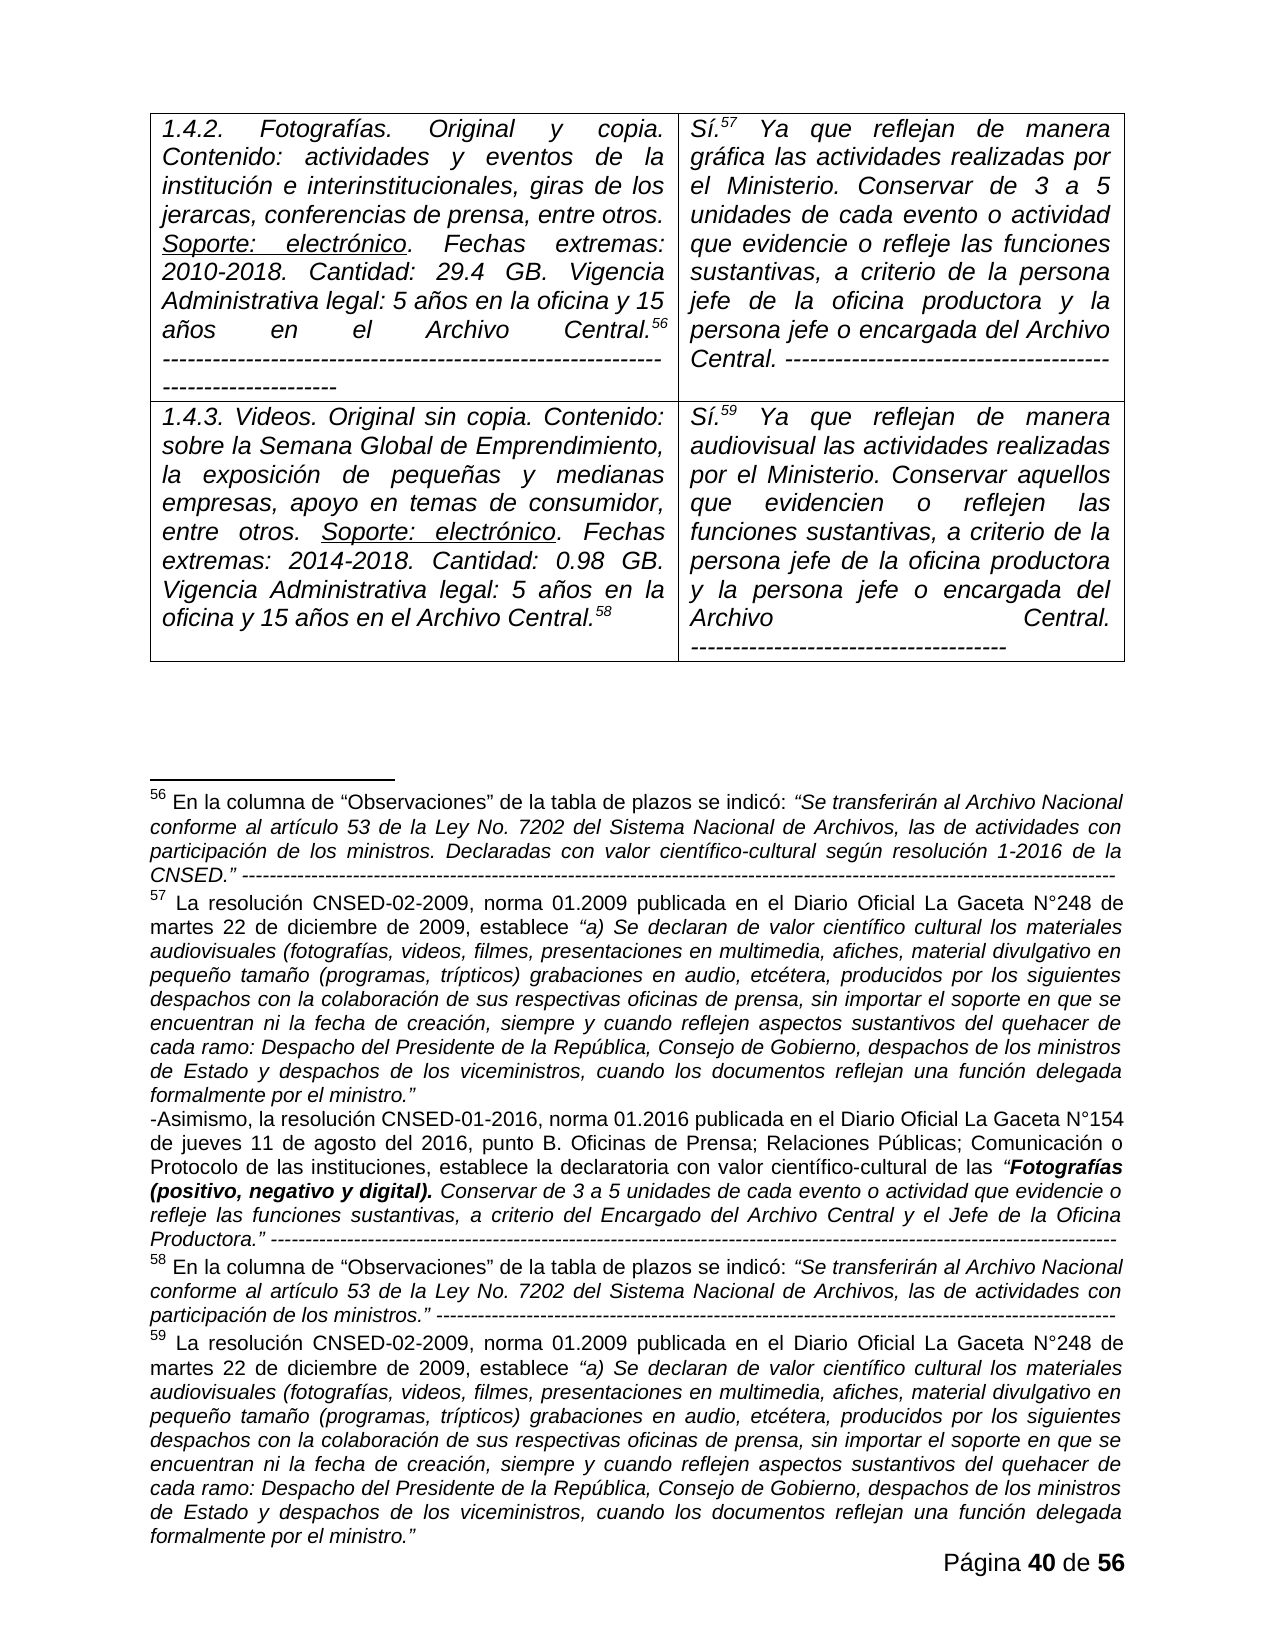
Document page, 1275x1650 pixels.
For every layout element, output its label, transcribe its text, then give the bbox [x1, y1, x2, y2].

table_cell 1.4.3. Videos. Original sin copia. Contenido: sobre la Semana Global de Emprendimiento, la exposición de pequeñas y medianas empresas, apoyo en temas de consumidor, entre otros. Soporte: electrónico. Fechas extremas: 2014-2018. Cantidad: 0.98 GB. Vigencia Administrativa legal: 5 años en la oficina y 15 años en el Archivo Central. [151, 402, 678, 661]
table_cell 1.4.2. Fotografías. Original y copia. Contenido: actividades y eventos de la institución e interinstitucionales, giras de los jerarcas, conferencias de prensa, entre otros. Soporte: electrónico. Fechas extremas: 2010-2018. Cantidad: 29.4 GB. Vigencia Administrativa legal: 5 años en la oficina y 15 años en el Archivo Central. --------------------------------------------------------------------------------- [151, 114, 678, 401]
table_cell Sí. Ya que reflejan de manera gráfica las actividades realizadas por el Ministerio. Conservar de 3 a 5 unidades de cada evento o actividad que evidencie o refleje las funciones sustantivas, a criterio de la persona jefe de la oficina productora y la persona jefe o encargada del Archivo Central. --------------------------------------- [679, 114, 1124, 401]
table_cell Sí. Ya que reflejan de manera audiovisual las actividades realizadas por el Ministerio. Conservar aquellos que evidencien o reflejen las funciones sustantivas, a criterio de la persona jefe de la oficina productora y la persona jefe o encargada del Archivo Central. -------------------------------------- [679, 402, 1124, 661]
